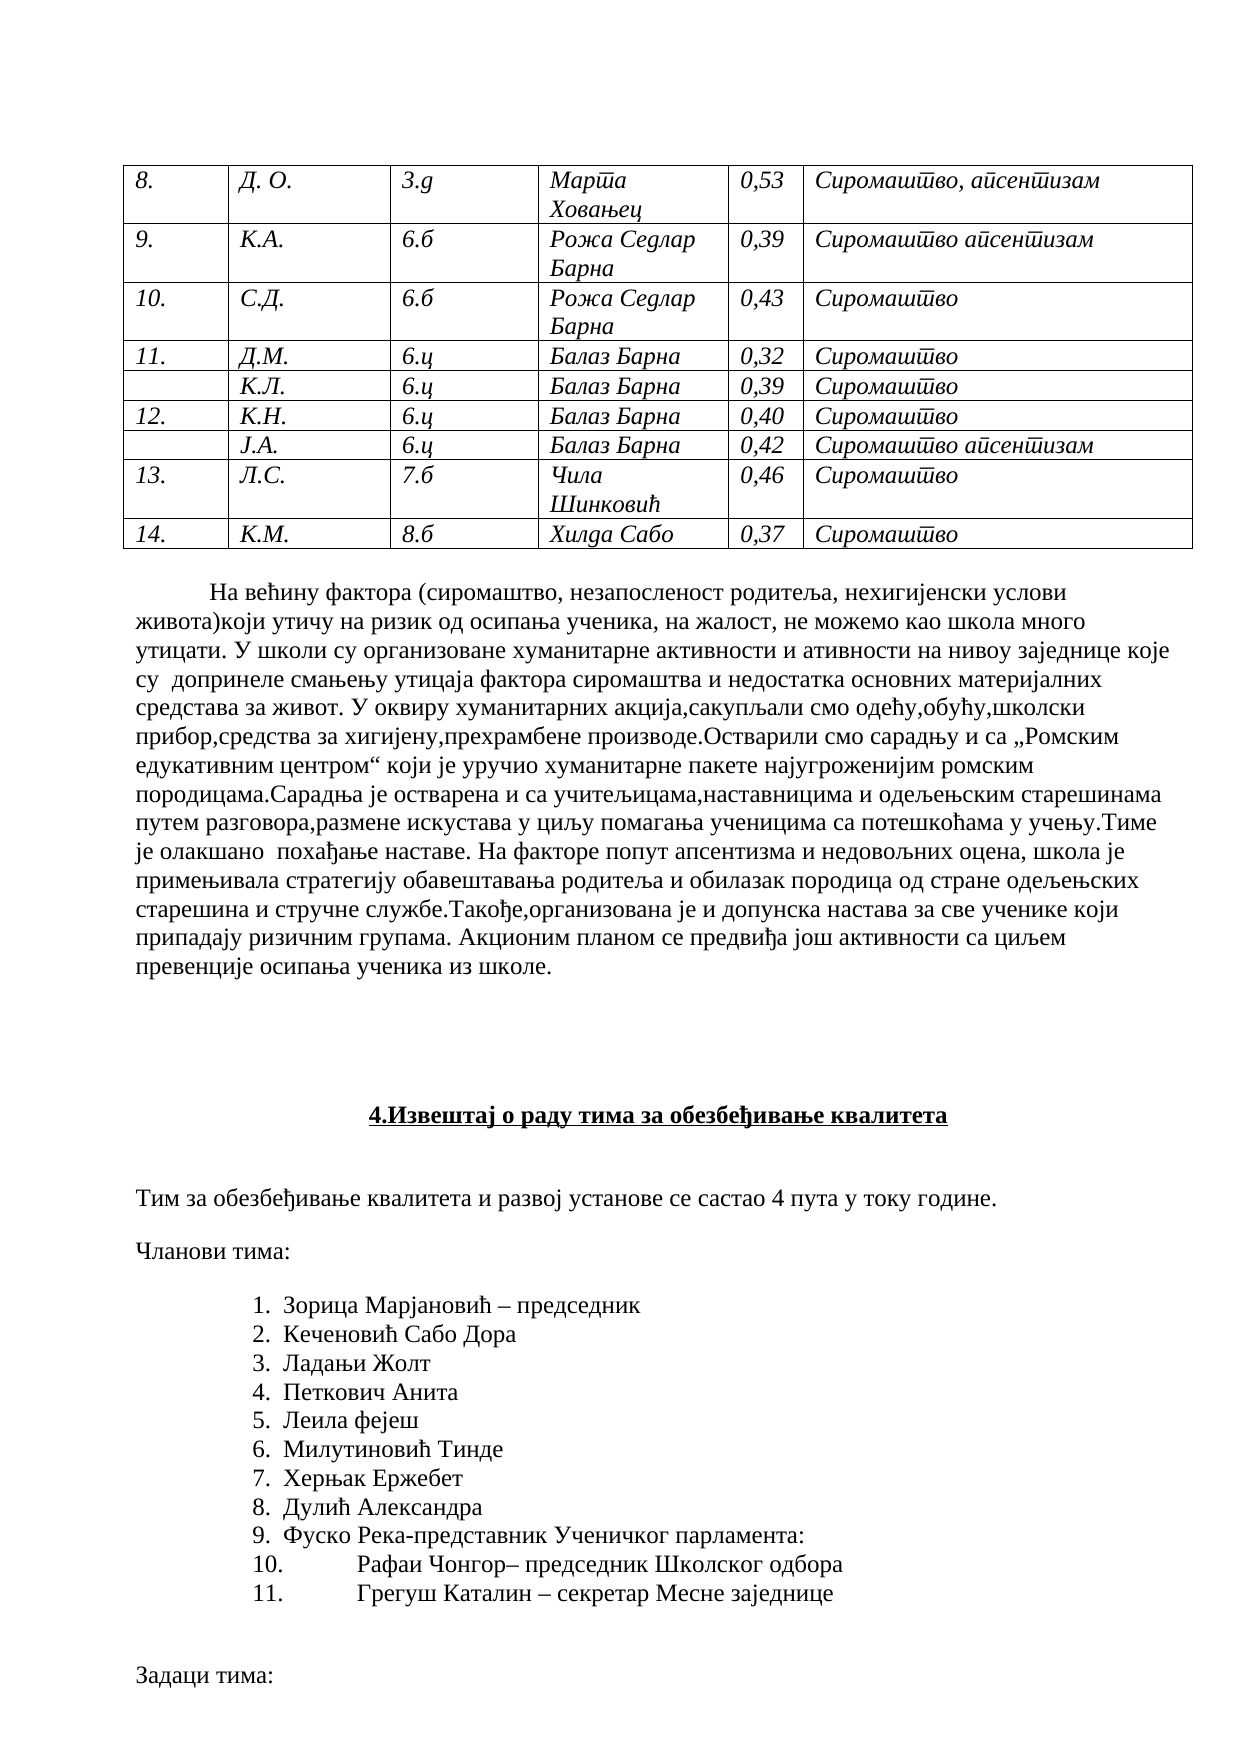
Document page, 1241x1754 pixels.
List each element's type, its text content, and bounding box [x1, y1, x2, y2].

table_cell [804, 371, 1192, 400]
list Милутиновић Тинде [224, 1434, 1181, 1463]
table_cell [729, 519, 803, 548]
text Задаци тима: [135, 1660, 1181, 1689]
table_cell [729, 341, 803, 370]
list Петкович Анита [224, 1377, 1181, 1405]
text 4.Извештај о раду тима за обезбеђивање квалитета [135, 1100, 1181, 1129]
list Фуско Река-представник Ученичког парламента: [224, 1520, 1181, 1549]
list Грегуш Каталин – секретар Месне заједнице [224, 1578, 1181, 1607]
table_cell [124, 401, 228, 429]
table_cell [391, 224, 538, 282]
list Зорица Марјановић – председник [224, 1290, 1181, 1319]
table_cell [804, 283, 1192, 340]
list Ладањи Жолт [224, 1348, 1181, 1377]
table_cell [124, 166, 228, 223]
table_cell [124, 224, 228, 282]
list Дулић Александра [224, 1492, 1181, 1520]
list Кеченовић Сабо Дора [224, 1319, 1181, 1348]
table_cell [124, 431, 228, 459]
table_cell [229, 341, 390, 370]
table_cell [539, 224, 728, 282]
text На већину фактора (сиромаштво, незапосленост родитеља, нехигијенски услови живота)који утичу на ризик од осипања ученика, на жалост, не можемо као школа много утицати. У школи су организоване хуманитарне активности и ативности на нивоу заједнице које су допринеле смањењу утицаја фактора сиромаштва и недостатка основних материјалних средстава за живот. У оквиру хуманитарних акција,сакупљали смо одећу,обућу,школски прибор,средства за хигијену,прехрамбене производе.Остварили смо сарадњу и са „Ромским едукативним центром“ који је уручио хуманитарне пакете најугроженијим ромским породицама.Сарадња је остварена и са учитељицама,наставницима и одељењским старешинама путем разговора,размене искустава у циљу помагања ученицима са потешкоћама у учењу.Тиме је олакшано похађање наставе. На факторе попут апсентизма и недовољних оцена, школа је примењивала стратегију обавештавања родитеља и обилазак породица од стране одељењских старешина и стручне службе.Такође,организована је и допунска настава за све ученике који припадају ризичним групама. Акционим планом се предвиђа још активности са циљем превенције осипања ученика из школе. [135, 577, 1181, 980]
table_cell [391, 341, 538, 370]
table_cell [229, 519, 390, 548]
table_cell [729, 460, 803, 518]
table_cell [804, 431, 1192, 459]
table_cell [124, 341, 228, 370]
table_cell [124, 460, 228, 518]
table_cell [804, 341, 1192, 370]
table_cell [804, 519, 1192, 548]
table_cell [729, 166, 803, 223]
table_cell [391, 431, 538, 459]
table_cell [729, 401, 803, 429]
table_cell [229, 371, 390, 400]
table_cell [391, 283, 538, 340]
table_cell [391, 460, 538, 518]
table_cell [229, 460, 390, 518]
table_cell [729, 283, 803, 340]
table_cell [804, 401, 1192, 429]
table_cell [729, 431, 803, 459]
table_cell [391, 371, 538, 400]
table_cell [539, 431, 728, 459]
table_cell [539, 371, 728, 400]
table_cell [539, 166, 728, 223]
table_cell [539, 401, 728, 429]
text Чланови тима: [135, 1236, 1181, 1265]
list Рафаи Чонгор– председник Школског одбора [224, 1549, 1181, 1578]
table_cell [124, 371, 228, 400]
list Херњак Ержебет [224, 1463, 1181, 1492]
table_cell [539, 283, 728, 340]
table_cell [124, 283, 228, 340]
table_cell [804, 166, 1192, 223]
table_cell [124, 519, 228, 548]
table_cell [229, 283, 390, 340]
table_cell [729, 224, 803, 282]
text Тим за обезбеђивање квалитета и развој установе се састао 4 пута у току године. [135, 1183, 1181, 1211]
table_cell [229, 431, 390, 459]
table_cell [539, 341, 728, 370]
list Леила фејеш [224, 1405, 1181, 1434]
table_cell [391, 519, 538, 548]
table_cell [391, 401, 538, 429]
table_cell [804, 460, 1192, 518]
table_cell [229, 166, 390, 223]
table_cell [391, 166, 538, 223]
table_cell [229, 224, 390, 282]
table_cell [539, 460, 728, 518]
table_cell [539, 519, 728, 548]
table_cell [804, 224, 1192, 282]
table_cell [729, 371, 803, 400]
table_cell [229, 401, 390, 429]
